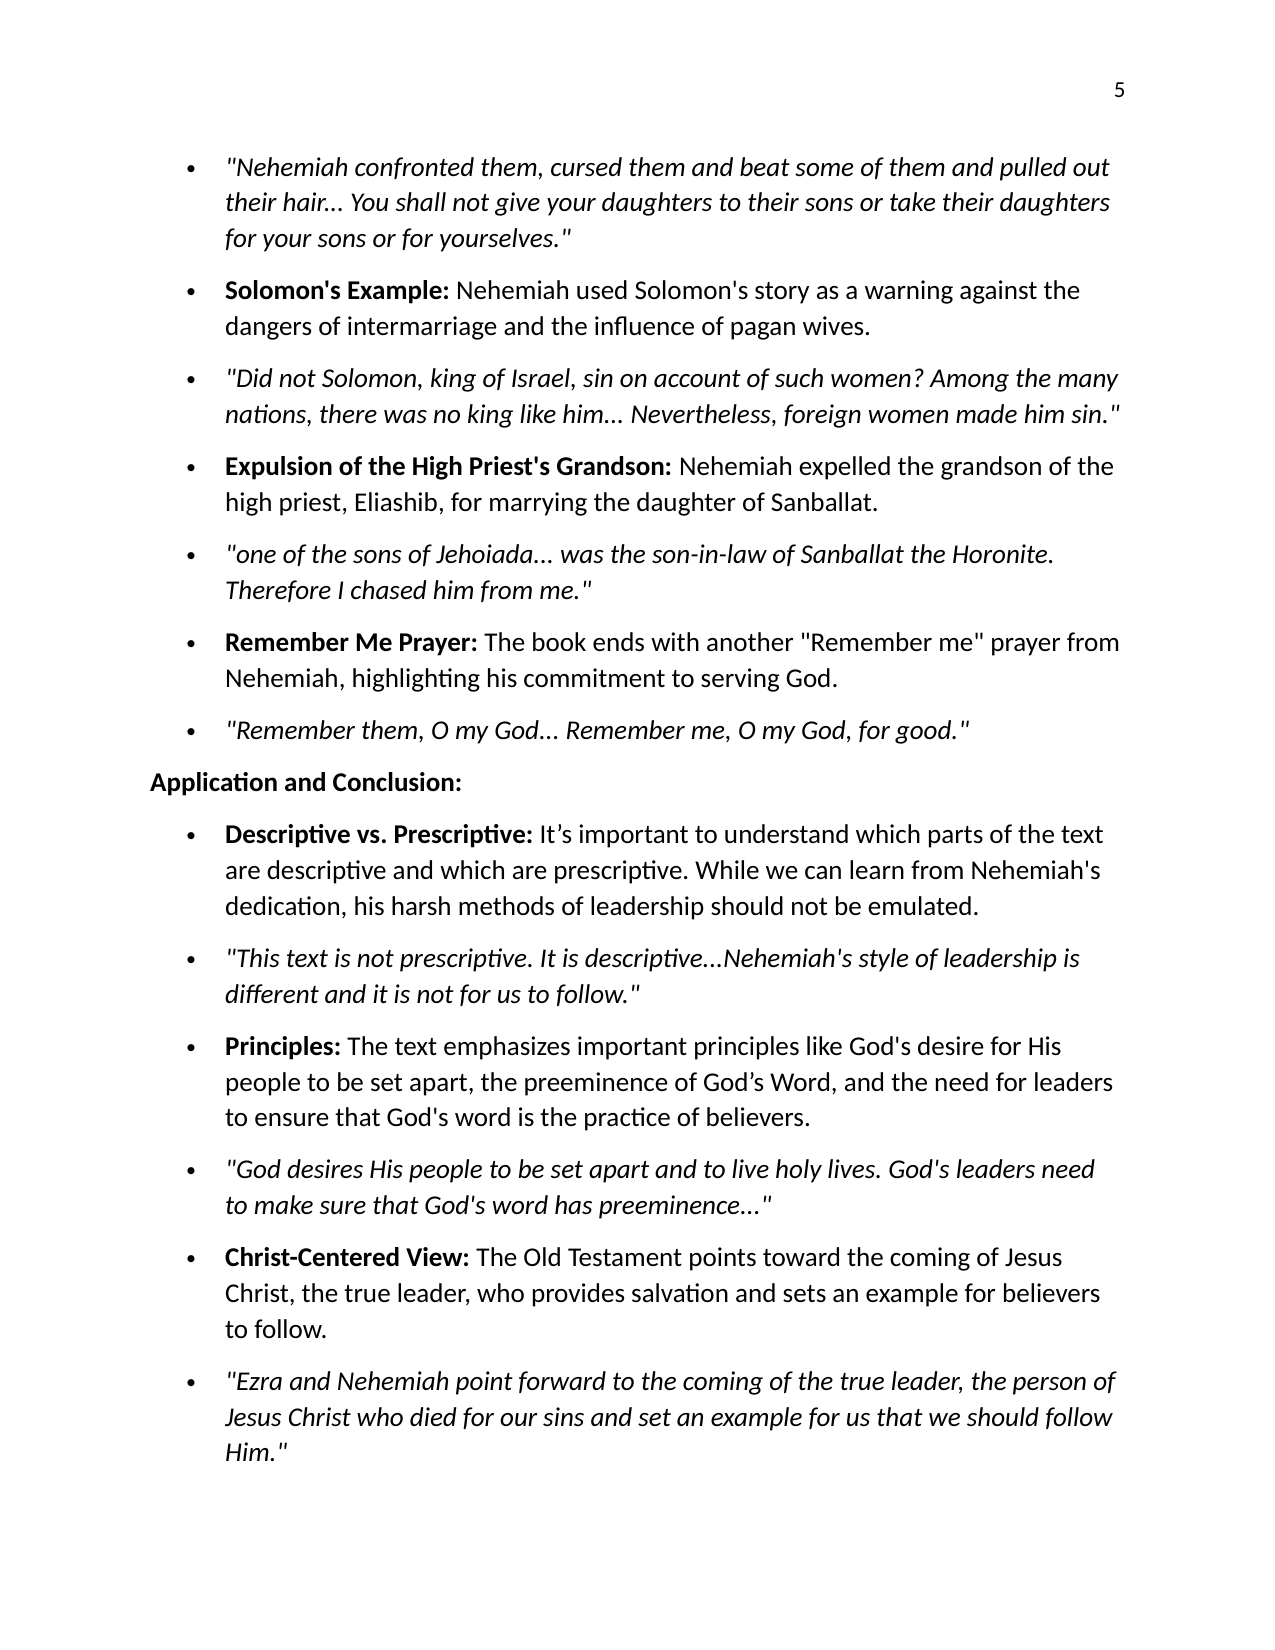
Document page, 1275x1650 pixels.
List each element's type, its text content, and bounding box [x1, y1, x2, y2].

list "God desires His people to be set apart and to live holy lives. God's leaders need to make sure that God's word has preeminence..." [187, 1153, 1125, 1221]
list Principles: The text emphasizes important principles like God's desire for His people to be set apart, the preeminence of God’s Word, and the need for leaders to ensure that God's word is the practice of believers. [187, 1029, 1125, 1133]
list "Ezra and Nehemiah point forward to the coming of the true leader, the person of Jesus Christ who died for our sins and set an example for us that we should follow Him." [187, 1364, 1125, 1468]
list "Remember them, O my God... Remember me, O my God, for good." [187, 713, 1125, 746]
list Expulsion of the High Priest's Grandson: Nehemiah expelled the grandson of the high priest, Eliashib, for marrying the daughter of Sanballat. [187, 449, 1125, 518]
list "Did not Solomon, king of Israel, sin on account of such women? Among the many nations, there was no king like him... Nevertheless, foreign women made him sin." [187, 361, 1125, 430]
list "one of the sons of Jehoiada... was the son-in-law of Sanballat the Horonite. Therefore I chased him from me." [187, 537, 1125, 606]
list Remember Me Prayer: The book ends with another "Remember me" prayer from Nehemiah, highlighting his commitment to serving God. [187, 625, 1125, 694]
list "This text is not prescriptive. It is descriptive...Nehemiah's style of leadership is different and it is not for us to follow." [187, 941, 1125, 1010]
list Christ-Centered View: The Old Testament points toward the coming of Jesus Christ, the true leader, who provides salvation and sets an example for believers to follow. [187, 1241, 1125, 1345]
list Solomon's Example: Nehemiah used Solomon's story as a warning against the dangers of intermarriage and the influence of pagan wives. [187, 273, 1125, 342]
list Descriptive vs. Prescriptive: It’s important to understand which parts of the text are descriptive and which are prescriptive. While we can learn from Nehemiah's dedication, his harsh methods of leadership should not be emulated. [187, 818, 1125, 922]
list "Nehemiah confronted them, cursed them and beat some of them and pulled out their hair... You shall not give your daughters to their sons or take their daughters for your sons or for yourselves." [187, 150, 1125, 254]
text Application and Conclusion: [150, 765, 1125, 798]
